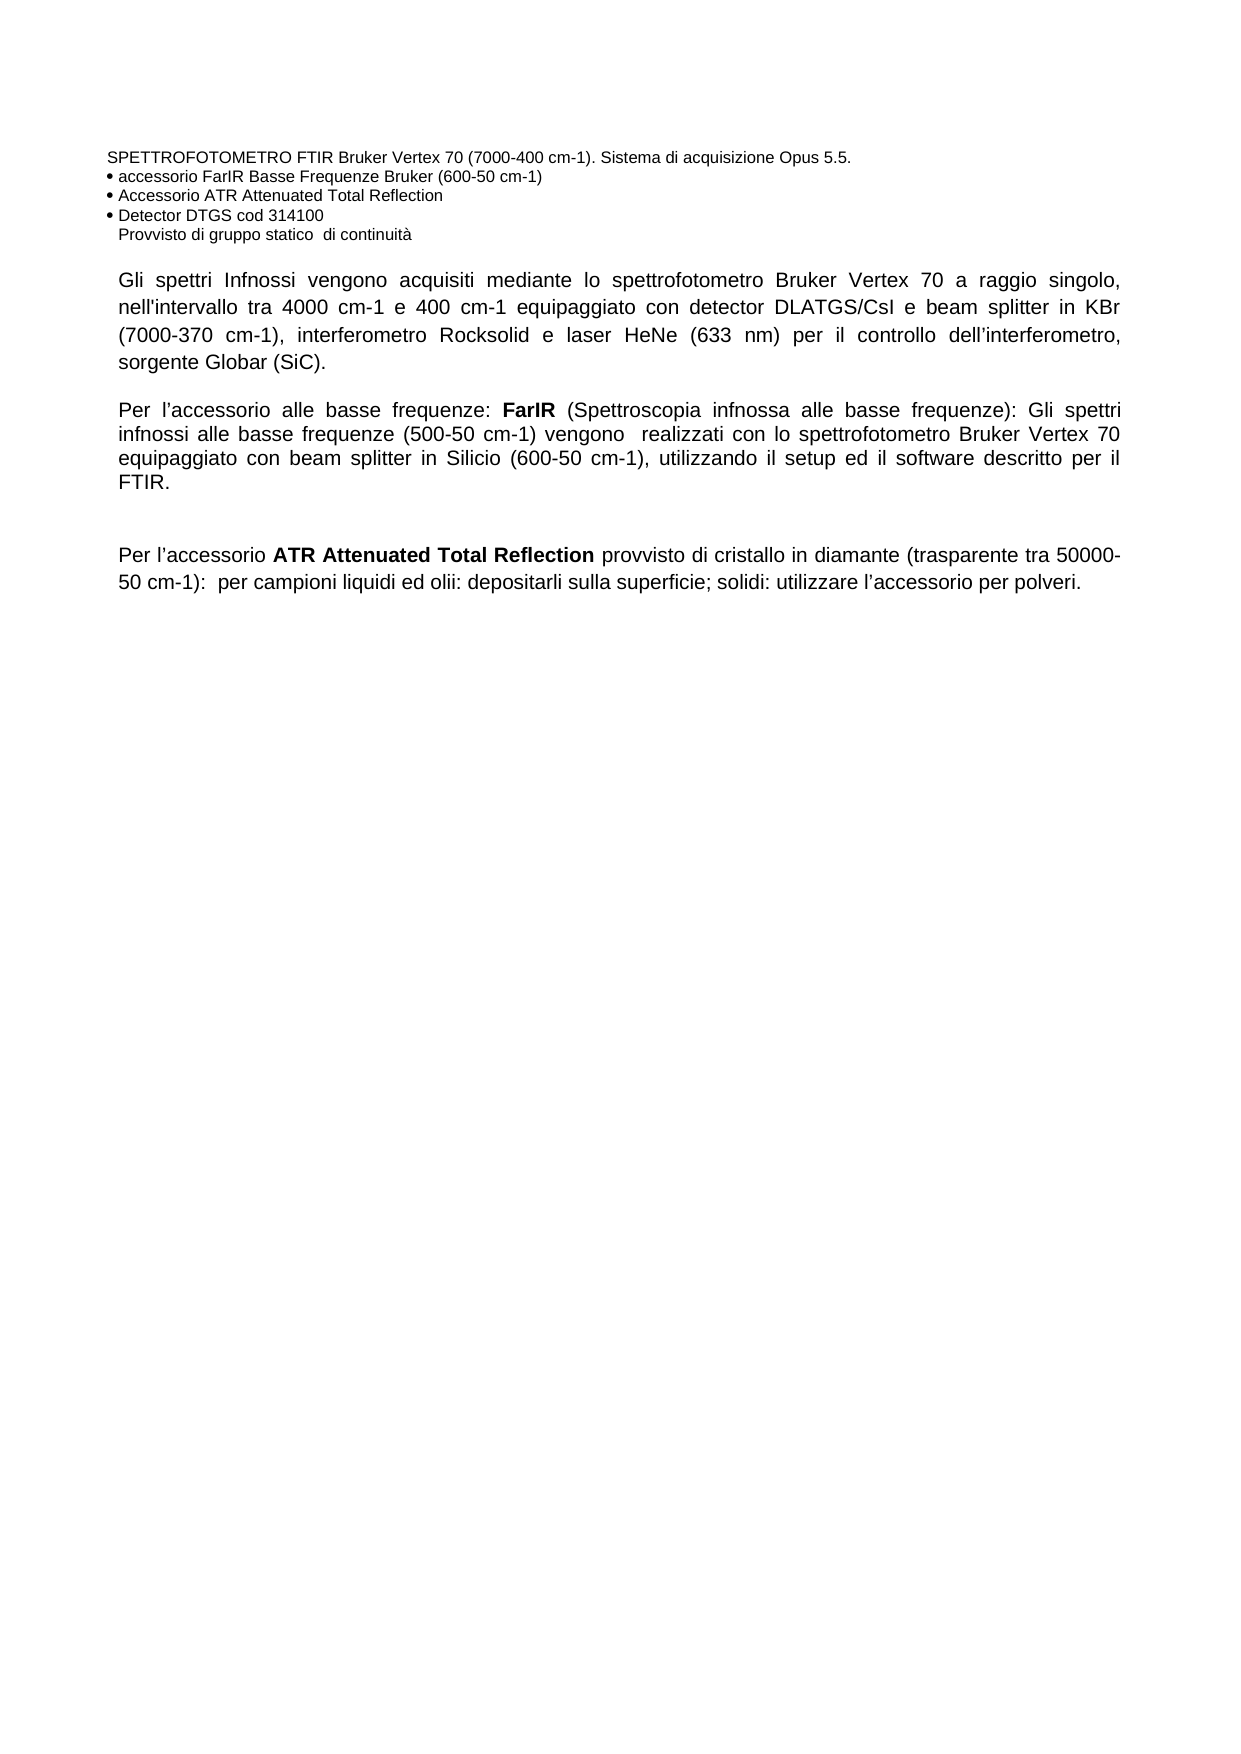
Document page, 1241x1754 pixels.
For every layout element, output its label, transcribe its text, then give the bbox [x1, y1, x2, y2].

list Accessorio ATR Attenuated Total Reflection [107, 186, 1133, 205]
text Per l’accessorio ATR Attenuated Total Reflection provvisto di cristallo in diamante (trasparente tra 50000-50 cm-1): per campioni liquidi ed olii: depositarli sulla superficie; solidi: utilizzare l’accessorio per polveri. [118, 542, 1122, 594]
list accessorio FarIR Basse Frequenze Bruker (600-50 cm-1) [107, 167, 1133, 186]
text Per l’accessorio alle basse frequenze: FarIR (Spettroscopia infnossa alle basse frequenze): Gli spettri infnossi alle basse frequenze (500-50 cm-1) vengono realizzati con lo spettrofotometro Bruker Vertex 70 equipaggiato con beam splitter in Silicio (600-50 cm-1), utilizzando il setup ed il software descritto per il FTIR. [118, 398, 1122, 494]
text Gli spettri Infnossi vengono acquisiti mediante lo spettrofotometro Bruker Vertex 70 a raggio singolo, nell'intervallo tra 4000 cm-1 e 400 cm-1 equipaggiato con detector DLATGS/CsI e beam splitter in KBr (7000-370 cm-1), interferometro Rocksolid e laser HeNe (633 nm) per il controllo dell’interferometro, sorgente Globar (SiC). [118, 267, 1122, 374]
list Detector DTGS cod 314100 [107, 205, 1133, 224]
text Provvisto di gruppo statico di continuità [118, 224, 1122, 244]
text SPETTROFOTOMETRO FTIR Bruker Vertex 70 (7000-400 cm-1). Sistema di acquisizione Opus 5.5. [107, 148, 1133, 167]
